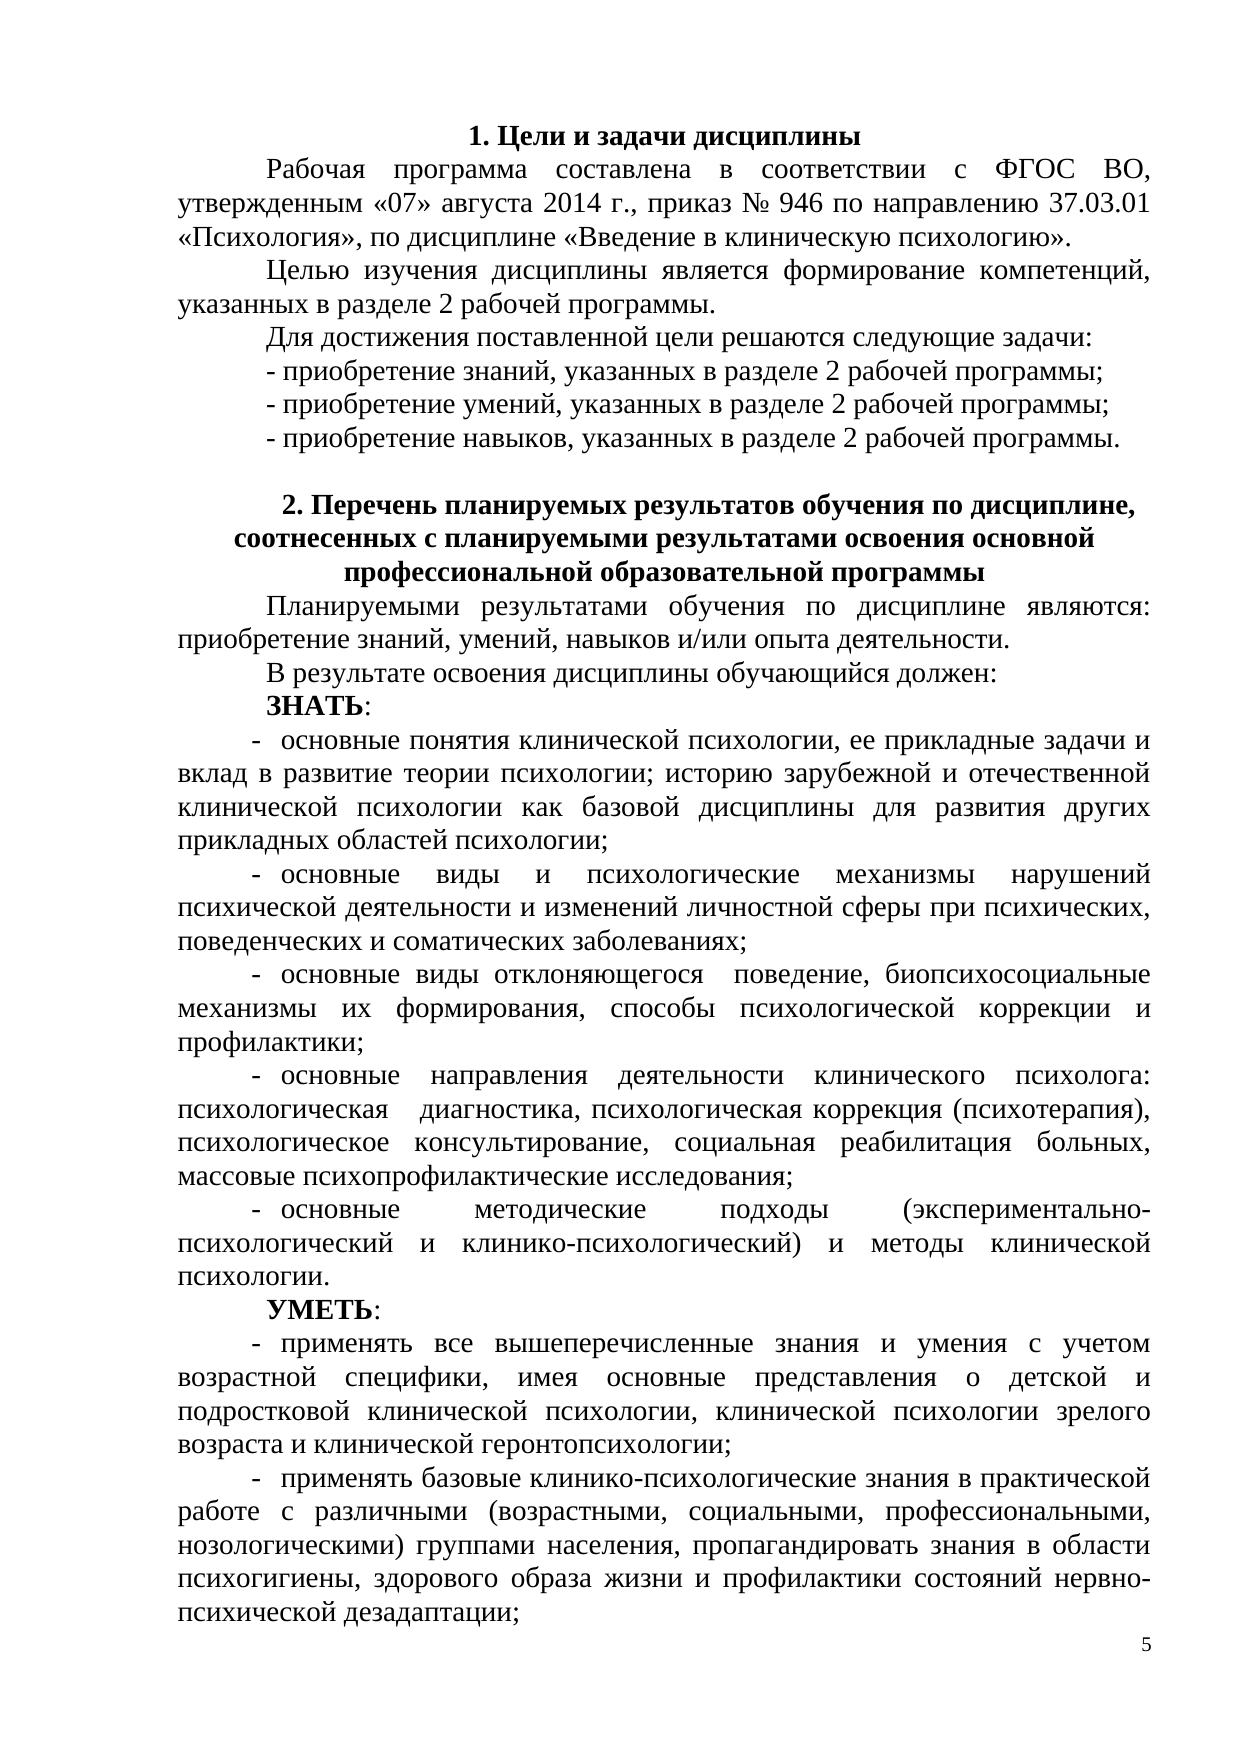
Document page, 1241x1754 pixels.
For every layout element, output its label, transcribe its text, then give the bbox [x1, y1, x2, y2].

text Целью изучения дисциплины является формирование компетенций, указанных в разделе 2 рабочей программы. [177, 252, 1152, 319]
list применять базовые клинико-психологические знания в практической работе с различными (возрастными, социальными, профессиональными, нозологическими) группами населения, пропагандировать знания в области психогигиены, здорового образа жизни и профилактики состояний нервно-психической дезадаптации; [177, 1460, 1152, 1627]
text В результате освоения дисциплины обучающийся должен: [177, 655, 1152, 688]
list применять все вышеперечисленные знания и умения с учетом возрастной специфики, имея основные представления о детской и подростковой клинической психологии, клинической психологии зрелого возраста и клинической геронтопсихологии; [177, 1326, 1152, 1460]
list основные методические подходы (экспериментально-психологический и клинико-психологический) и методы клинической психологии. [177, 1191, 1152, 1292]
text - приобретение умений, указанных в разделе 2 рабочей программы; [177, 386, 1152, 420]
text Планируемыми результатами обучения по дисциплине являются: приобретение знаний, умений, навыков и/или опыта деятельности. [177, 588, 1152, 655]
text ЗНАТЬ: [177, 688, 1152, 722]
list основные виды отклоняющегося поведение, биопсихосоциальные механизмы их формирования, способы психологической коррекции и профилактики; [177, 957, 1152, 1057]
list основные виды и психологические механизмы нарушений психической деятельности и изменений личностной сферы при психических, поведенческих и соматических заболеваниях; [177, 856, 1152, 957]
text Для достижения поставленной цели решаются следующие задачи: [177, 319, 1152, 353]
list основные направления деятельности клинического психолога: психологическая диагностика, психологическая коррекция (психотерапия), психологическое консультирование, социальная реабилитация больных, массовые психопрофилактические исследования; [177, 1057, 1152, 1191]
list основные понятия клинической психологии, ее прикладные задачи и вклад в развитие теории психологии; историю зарубежной и отечественной клинической психологии как базовой дисциплины для развития других прикладных областей психологии; [177, 722, 1152, 856]
text 2. Перечень планируемых результатов обучения по дисциплине, соотнесенных с планируемыми результатами освоения основной профессиональной образовательной программы [177, 487, 1152, 588]
text 1. Цели и задачи дисциплины [177, 118, 1152, 152]
text - приобретение навыков, указанных в разделе 2 рабочей программы. [177, 420, 1152, 453]
text Рабочая программа составлена в соответствии с ФГОС ВО, утвержденным «07» августа 2014 г., приказ № 946 по направлению 37.03.01 «Психология», по дисциплине «Введение в клиническую психологию». [177, 152, 1152, 252]
text - приобретение знаний, указанных в разделе 2 рабочей программы; [177, 353, 1152, 386]
text УМЕТЬ: [177, 1292, 1152, 1326]
